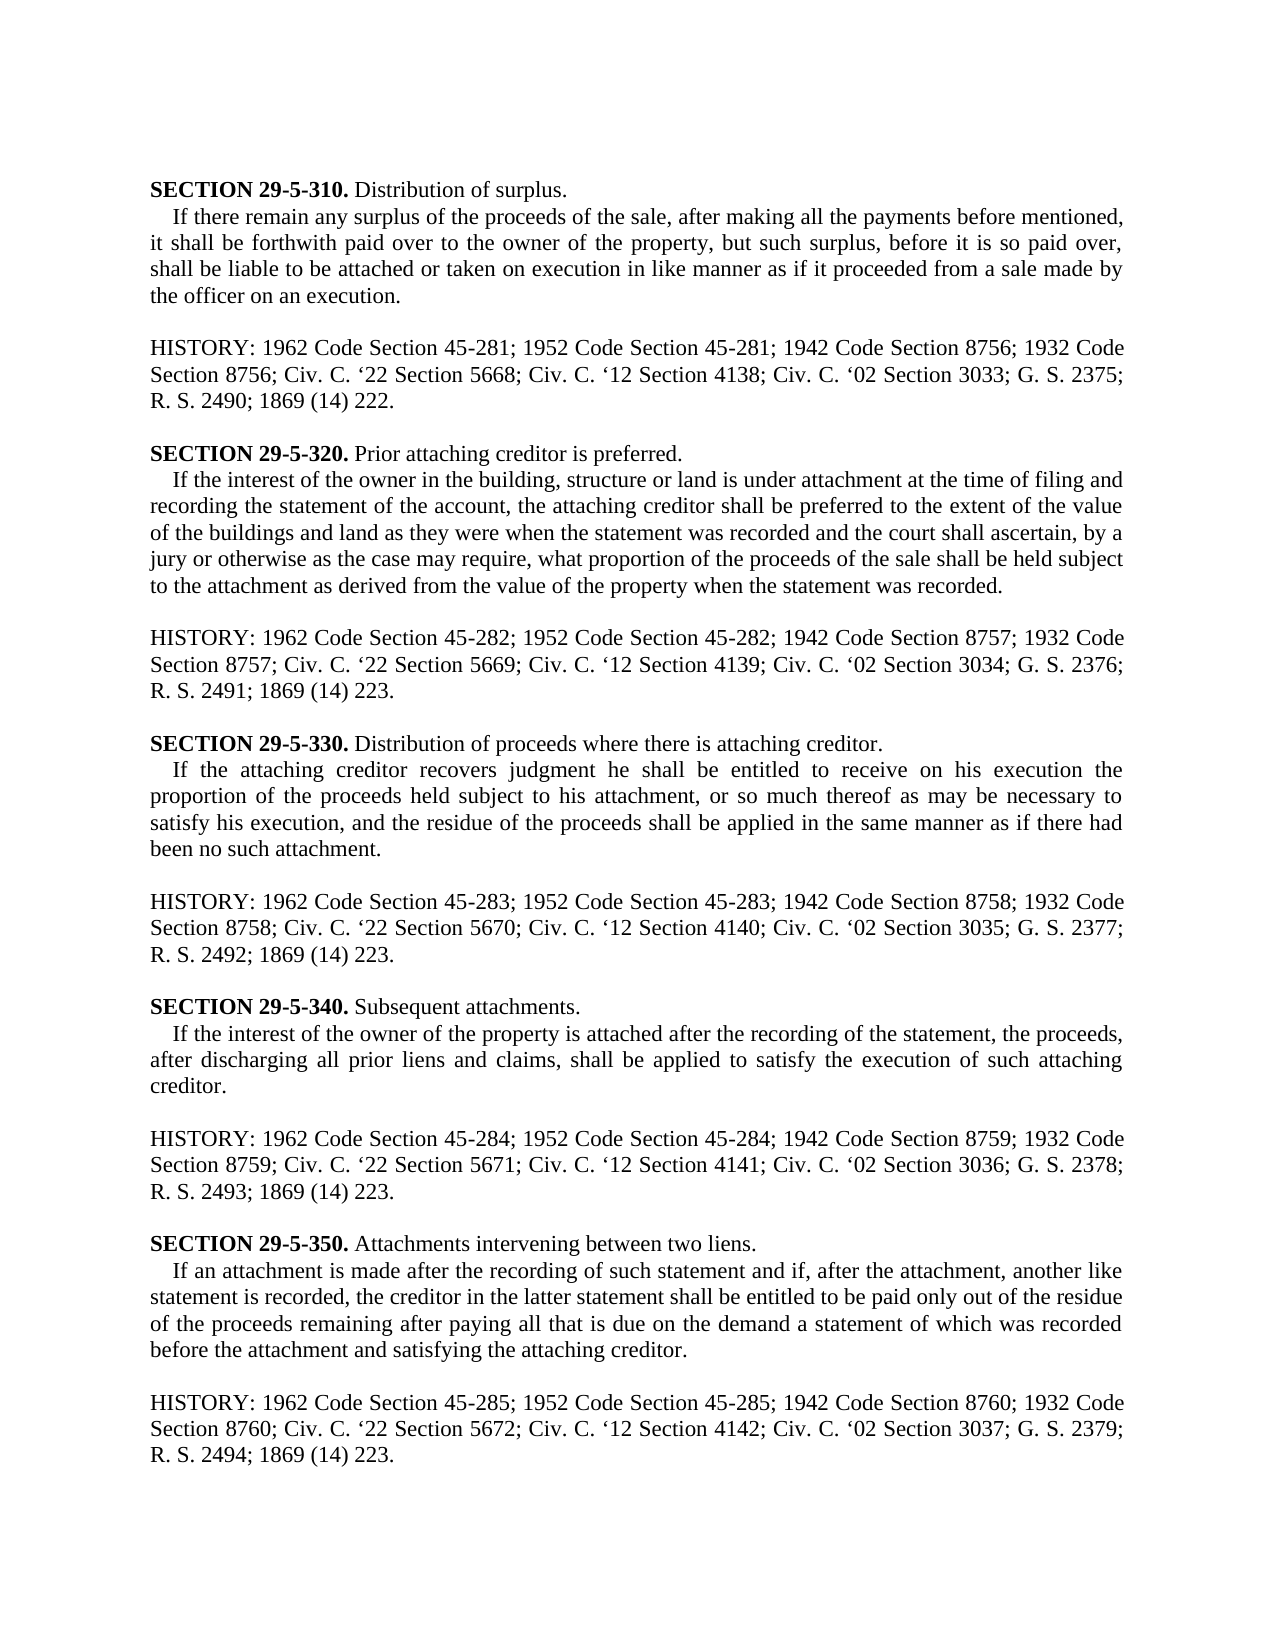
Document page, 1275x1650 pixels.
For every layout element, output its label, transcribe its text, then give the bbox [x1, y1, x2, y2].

text If an attachment is made after the recording of such statement and if, after the attachment, another like statement is recorded, the creditor in the latter statement shall be entitled to be paid only out of the residue of the proceeds remaining after paying all that is due on the demand a statement of which was recorded before the attachment and satisfying the attaching creditor. [150, 1257, 1125, 1362]
text SECTION 29-5-330. Distribution of proceeds where there is attaching creditor. [150, 730, 1125, 756]
text HISTORY: 1962 Code Section 45-283; 1952 Code Section 45-283; 1942 Code Section 8758; 1932 Code Section 8758; Civ. C. ‘22 Section 5670; Civ. C. ‘12 Section 4140; Civ. C. ‘02 Section 3035; G. S. 2377; R. S. 2492; 1869 (14) 223. [150, 888, 1125, 967]
text SECTION 29-5-340. Subsequent attachments. [150, 993, 1125, 1020]
text If the attaching creditor recovers judgment he shall be entitled to receive on his execution the proportion of the proceeds held subject to his attachment, or so much thereof as may be necessary to satisfy his execution, and the residue of the proceeds shall be applied in the same manner as if there had been no such attachment. [150, 756, 1125, 862]
text HISTORY: 1962 Code Section 45-284; 1952 Code Section 45-284; 1942 Code Section 8759; 1932 Code Section 8759; Civ. C. ‘22 Section 5671; Civ. C. ‘12 Section 4141; Civ. C. ‘02 Section 3036; G. S. 2378; R. S. 2493; 1869 (14) 223. [150, 1125, 1125, 1204]
text SECTION 29-5-350. Attachments intervening between two liens. [150, 1231, 1125, 1257]
text SECTION 29-5-310. Distribution of surplus. [150, 176, 1125, 203]
text If the interest of the owner of the property is attached after the recording of the statement, the proceeds, after discharging all prior liens and claims, shall be applied to satisfy the execution of such attaching creditor. [150, 1020, 1125, 1099]
text If there remain any surplus of the proceeds of the sale, after making all the payments before mentioned, it shall be forthwith paid over to the owner of the property, but such surplus, before it is so paid over, shall be liable to be attached or taken on execution in like manner as if it proceeded from a sale made by the officer on an execution. [150, 203, 1125, 308]
text HISTORY: 1962 Code Section 45-281; 1952 Code Section 45-281; 1942 Code Section 8756; 1932 Code Section 8756; Civ. C. ‘22 Section 5668; Civ. C. ‘12 Section 4138; Civ. C. ‘02 Section 3033; G. S. 2375; R. S. 2490; 1869 (14) 222. [150, 334, 1125, 413]
text If the interest of the owner in the building, structure or land is under attachment at the time of filing and recording the statement of the account, the attaching creditor shall be preferred to the extent of the value of the buildings and land as they were when the statement was recorded and the court shall ascertain, by a jury or otherwise as the case may require, what proportion of the proceeds of the sale shall be held subject to the attachment as derived from the value of the property when the statement was recorded. [150, 466, 1125, 598]
text HISTORY: 1962 Code Section 45-282; 1952 Code Section 45-282; 1942 Code Section 8757; 1932 Code Section 8757; Civ. C. ‘22 Section 5669; Civ. C. ‘12 Section 4139; Civ. C. ‘02 Section 3034; G. S. 2376; R. S. 2491; 1869 (14) 223. [150, 624, 1125, 703]
text HISTORY: 1962 Code Section 45-285; 1952 Code Section 45-285; 1942 Code Section 8760; 1932 Code Section 8760; Civ. C. ‘22 Section 5672; Civ. C. ‘12 Section 4142; Civ. C. ‘02 Section 3037; G. S. 2379; R. S. 2494; 1869 (14) 223. [150, 1389, 1125, 1468]
text SECTION 29-5-320. Prior attaching creditor is preferred. [150, 440, 1125, 466]
